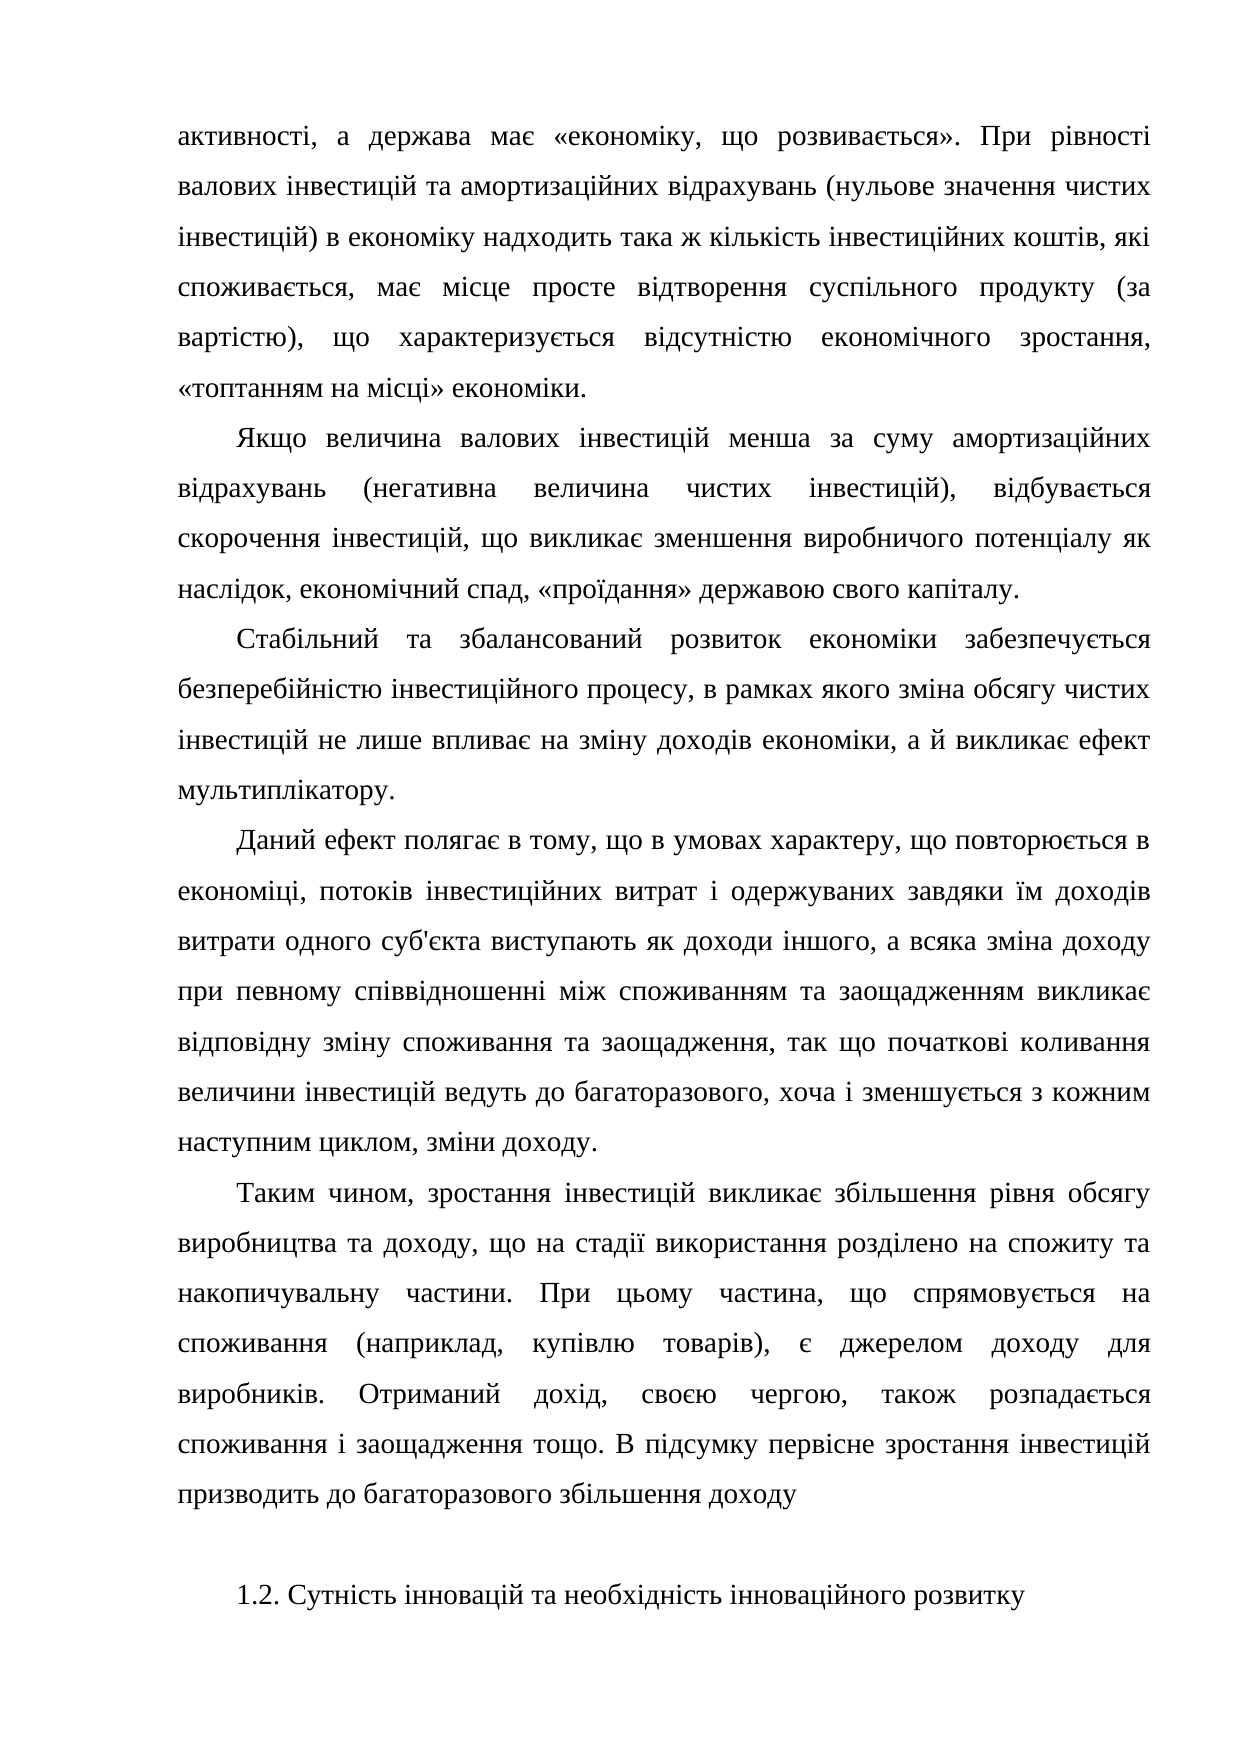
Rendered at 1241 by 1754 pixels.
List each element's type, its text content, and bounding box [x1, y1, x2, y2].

text 1.2. Сутність інновацій та необхідність інноваційного розвитку [177, 1577, 1152, 1611]
text Стабільний та збалансований розвиток економіки забезпечується безперебійністю інвестиційного процесу, в рамках якого зміна обсягу чистих інвестицій не лише впливає на зміну доходів економіки, а й викликає ефект мультиплікатору. [177, 621, 1152, 806]
text Якщо величина валових інвестицій менша за суму амортизаційних відрахувань (негативна величина чистих інвестицій), відбувається скорочення інвестицій, що викликає зменшення виробничого потенціалу як наслідок, економічний спад, «проїдання» державою свого капіталу. [177, 420, 1152, 604]
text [177, 118, 1152, 403]
text Даний ефект полягає в тому, що в умовах характеру, що повторюється в економіці, потоків інвестиційних витрат і одержуваних завдяки їм доходів витрати одного суб'єкта виступають як доходи іншого, а всяка зміна доходу при певному співвідношенні між споживанням та заощадженням викликає відповідну зміну споживання та заощадження, так що початкові коливання величини інвестицій ведуть до багаторазового, хоча і зменшується з кожним наступним циклом, зміни доходу. [177, 822, 1152, 1158]
text Таким чином, зростання інвестицій викликає збільшення рівня обсягу виробництва та доходу, що на стадії використання розділено на спожиту та накопичувальну частини. При цьому частина, що спрямовується на споживання (наприклад, купівлю товарів), є джерелом доходу для виробників. Отриманий дохід, своєю чергою, також розпадається споживання і заощадження тощо. В підсумку первісне зростання інвестицій призводить до багаторазового збільшення доходу [177, 1175, 1152, 1510]
